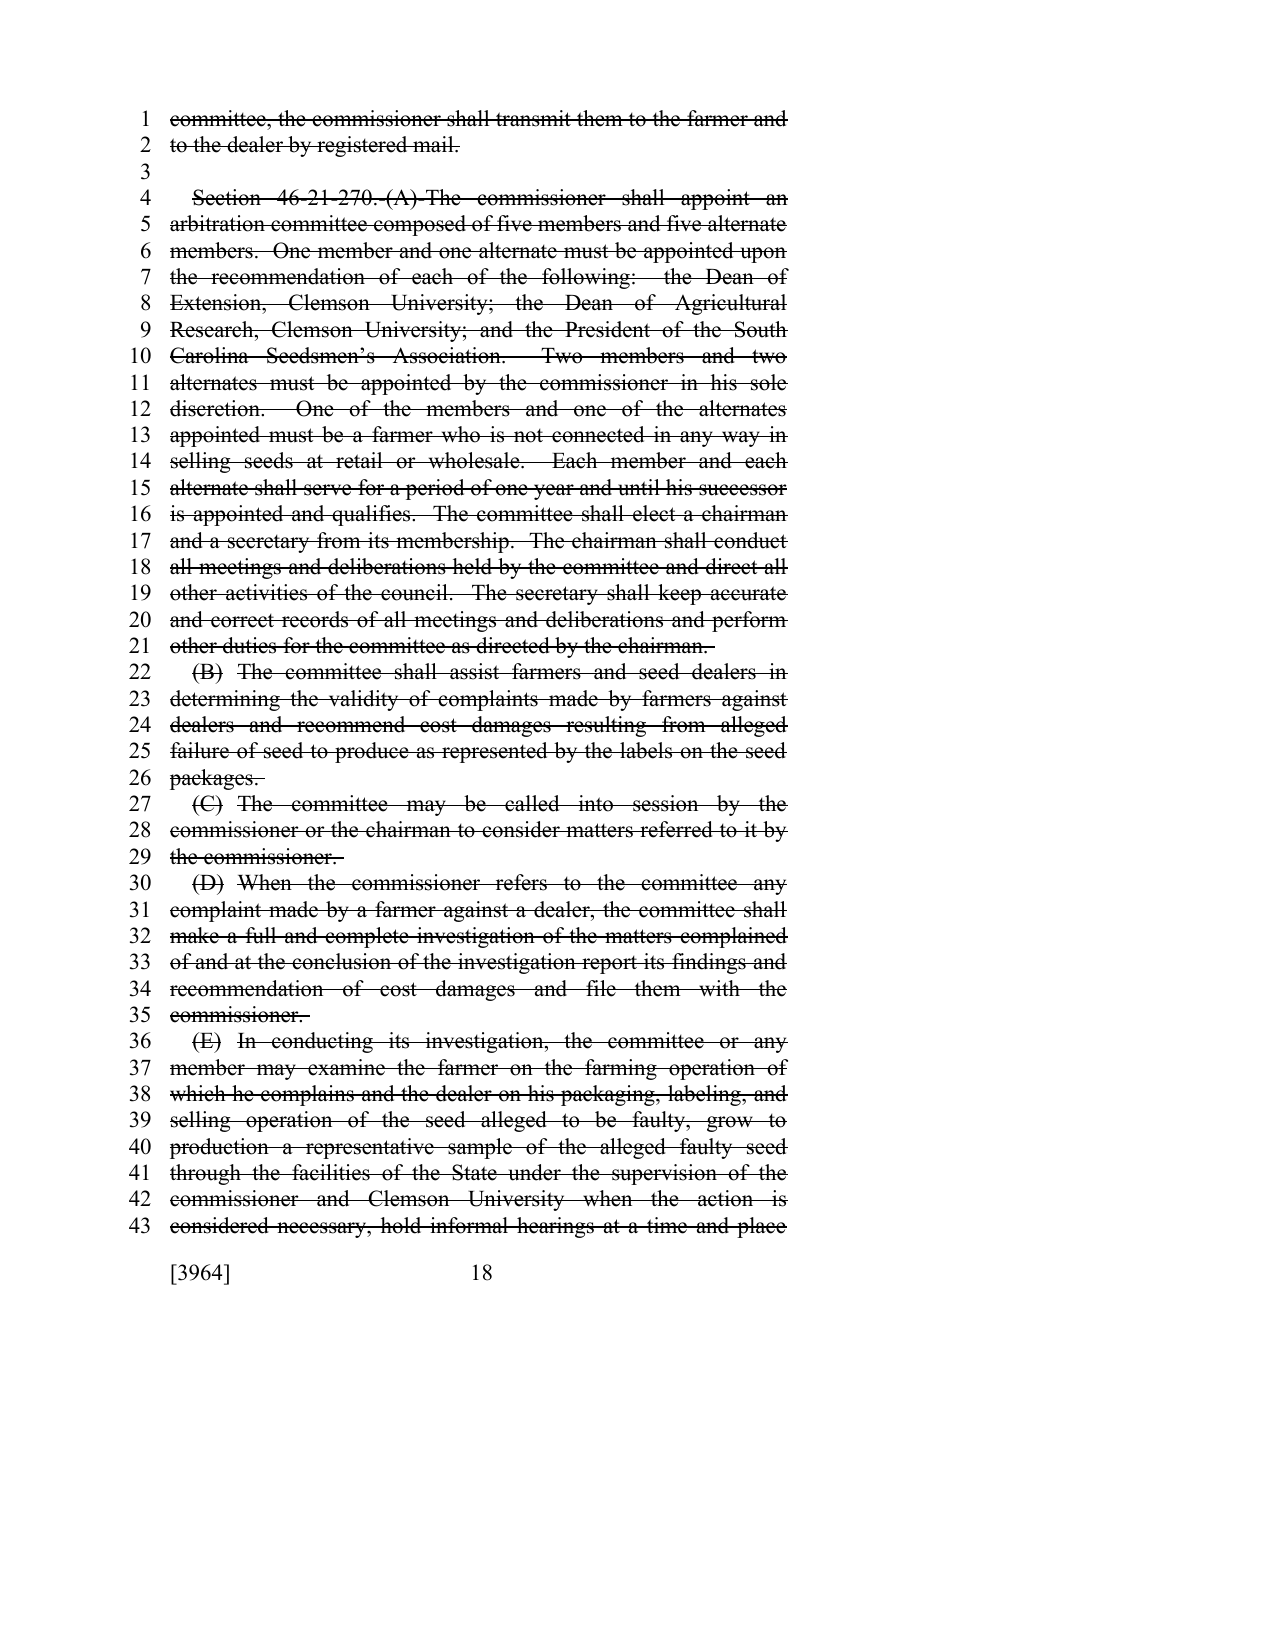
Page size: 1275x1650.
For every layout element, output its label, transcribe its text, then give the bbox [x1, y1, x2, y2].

text (B) The committee shall assist farmers and seed dealers in determining the validity of complaints made by farmers against dealers and recommend cost damages resulting from alleged failure of seed to produce as represented by the labels on the seed packages. [169, 753, 787, 790]
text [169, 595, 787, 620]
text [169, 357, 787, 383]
text (B) The committee shall assist farmers and seed dealers in determining the validity of complaints made by farmers against dealers and recommend cost damages resulting from alleged failure of seed to produce as represented by the labels on the seed packages. [169, 658, 787, 699]
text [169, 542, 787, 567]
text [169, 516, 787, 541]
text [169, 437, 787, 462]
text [169, 1201, 787, 1226]
text (D) When the commissioner refers to the committee any complaint made by a farmer against a dealer, the committee shall make a full and complete investigation of the matters complained of and at the conclusion of the investigation report its findings and recommendation of cost damages and file them with the commissioner. [169, 990, 787, 1027]
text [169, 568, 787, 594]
text (C) The committee may be called into session by the commissioner or the chairman to consider matters referred to it by the commissioner. [169, 790, 787, 831]
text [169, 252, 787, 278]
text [169, 105, 787, 119]
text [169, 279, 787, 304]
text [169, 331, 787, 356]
text (D) When the commissioner refers to the committee any complaint made by a farmer against a dealer, the committee shall make a full and complete investigation of the matters complained of and at the conclusion of the investigation report its findings and recommendation of cost damages and file them with the commissioner. [169, 869, 787, 910]
text (B) The committee shall assist farmers and seed dealers in determining the validity of complaints made by farmers against dealers and recommend cost damages resulting from alleged failure of seed to produce as represented by the labels on the seed packages. [169, 726, 787, 752]
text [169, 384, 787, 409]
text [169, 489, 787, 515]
text (B) The committee shall assist farmers and seed dealers in determining the validity of complaints made by farmers against dealers and recommend cost damages resulting from alleged failure of seed to produce as represented by the labels on the seed packages. [169, 700, 787, 725]
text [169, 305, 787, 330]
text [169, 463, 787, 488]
text (C) The committee may be called into session by the commissioner or the chairman to consider matters referred to it by the commissioner. [169, 832, 787, 869]
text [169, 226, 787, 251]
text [169, 120, 787, 158]
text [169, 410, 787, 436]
